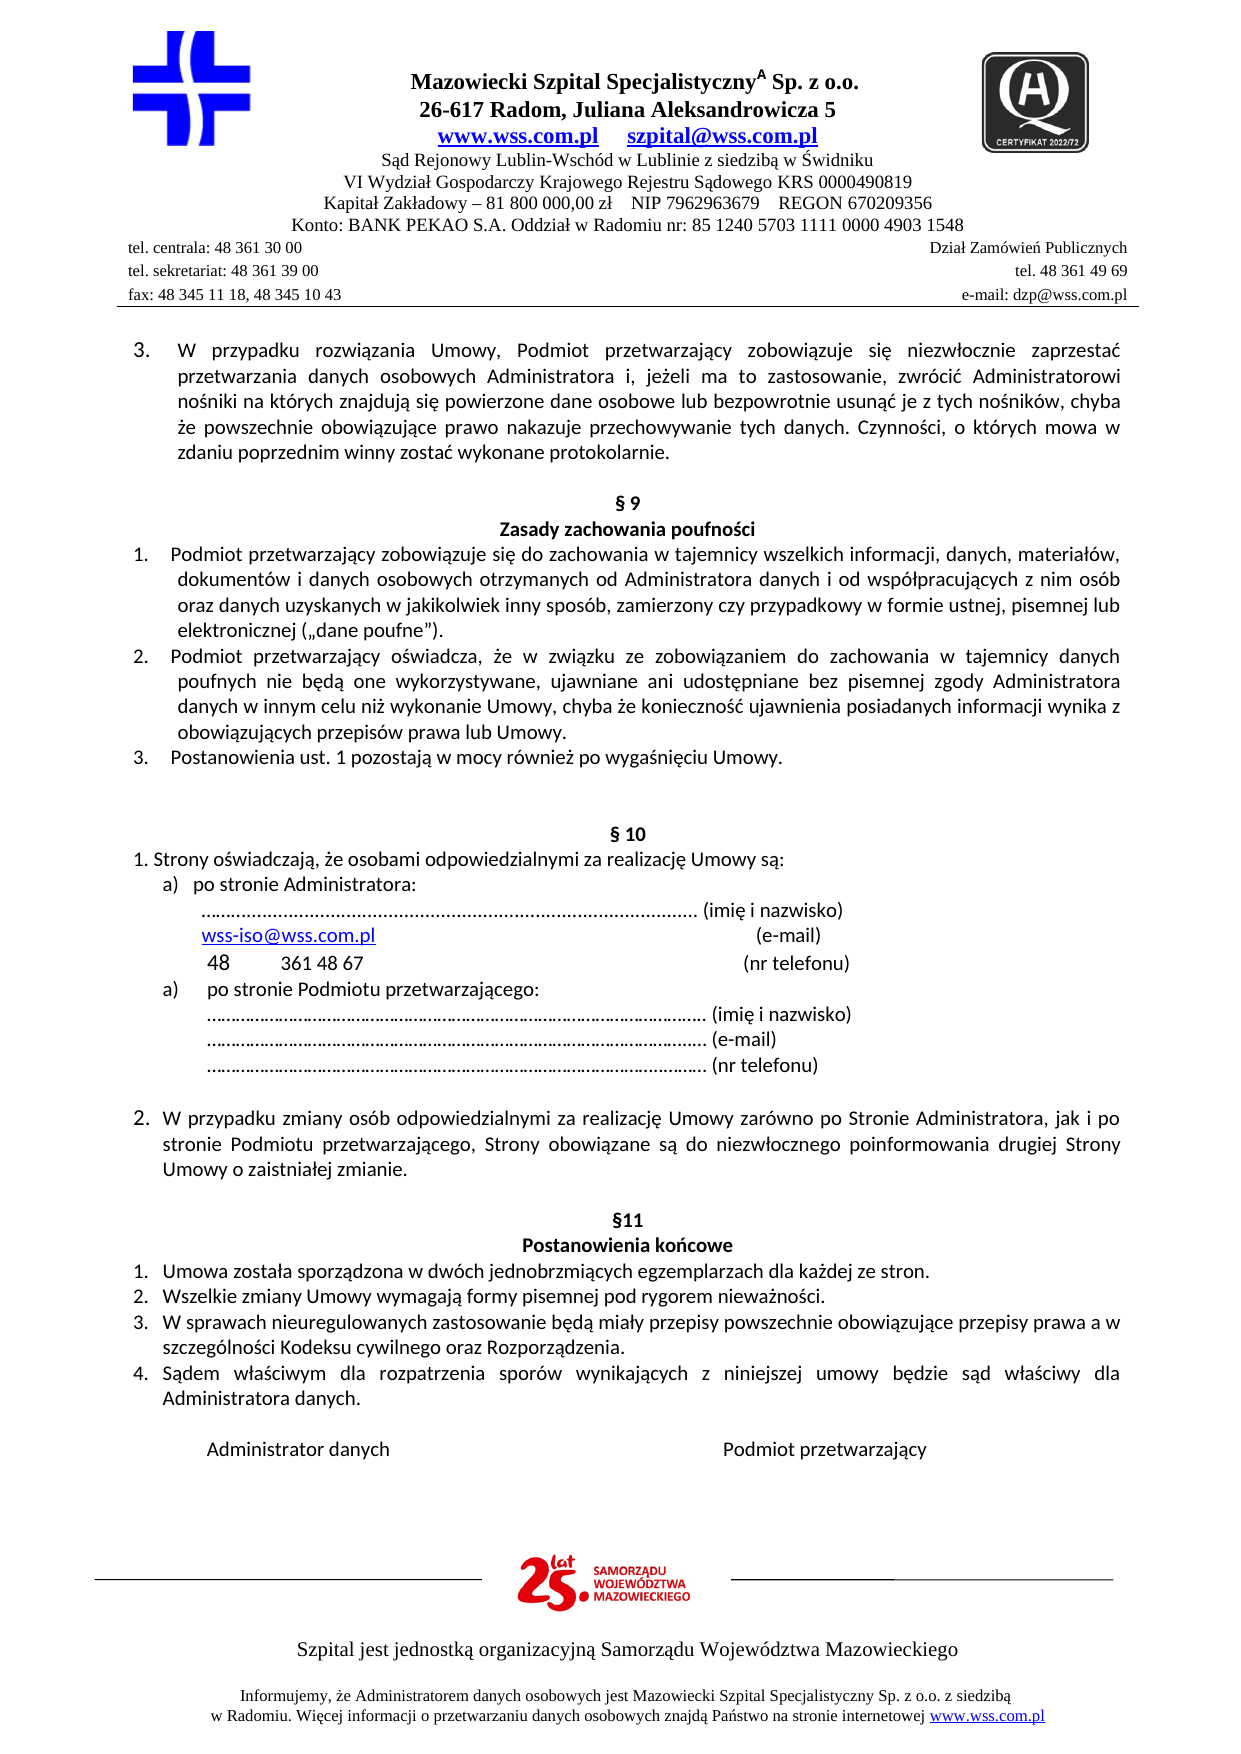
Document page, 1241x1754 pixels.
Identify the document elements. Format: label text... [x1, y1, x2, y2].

text Administrator danych Podmiot przetwarzający [133, 1436, 1122, 1461]
text wss-iso@wss.com.pl (e-mail) [162, 922, 1122, 948]
text §11 [133, 1207, 1122, 1233]
text …………………………………………………………………………………..……… (nr telefonu) [162, 1052, 1122, 1077]
text ……......................................................................................... (imię i nazwisko) [162, 897, 1122, 922]
list Podmiot przetwarzający zobowiązuje się do zachowania w tajemnicy wszelkich informacji, danych, materiałów, dokumentów i danych osobowych otrzymanych od Administratora danych i od współpracujących z nim osób oraz danych uzyskanych w jakikolwiek inny sposób, zamierzony czy przypadkowy w formie ustnej, pisemnej lub elektronicznej („dane poufne”). [133, 541, 1122, 643]
list Sądem właściwym dla rozpatrzenia sporów wynikających z niniejszej umowy będzie sąd właściwy dla Administratora danych. [133, 1360, 1122, 1411]
picture [132, 31, 252, 146]
list po stronie Podmiotu przetwarzającego: [162, 976, 1122, 1001]
list W przypadku zmiany osób odpowiedzialnymi za realizację Umowy zarówno po Stronie Administratora, jak i po stronie Podmiotu przetwarzającego, Strony obowiązane są do niezwłocznego poinformowania drugiej Strony Umowy o zaistniałej zmianie. [133, 1103, 1122, 1182]
text ………………………………………………………………………………………….. (imię i nazwisko) [162, 1001, 1122, 1027]
text ………………………………………………………………………………………..… (e-mail) [162, 1027, 1122, 1052]
text § 10 [133, 821, 1122, 846]
text Zasady zachowania poufności [133, 516, 1122, 541]
text § 9 [133, 490, 1122, 516]
text Postanowienia końcowe [133, 1233, 1122, 1258]
text 1. Strony oświadczają, że osobami odpowiedzialnymi za realizację Umowy są: [133, 846, 1122, 872]
list Umowa została sporządzona w dwóch jednobrzmiących egzemplarzach dla każdej ze stron. [133, 1258, 1122, 1283]
picture [482, 1523, 731, 1648]
list 361 48 67 (nr telefonu) [207, 948, 1122, 976]
list W sprawach nieuregulowanych zastosowanie będą miały przepisy powszechnie obowiązujące przepisy prawa a w szczególności Kodeksu cywilnego oraz Rozporządzenia. [133, 1309, 1122, 1360]
list W przypadku rozwiązania Umowy, Podmiot przetwarzający zobowiązuje się niezwłocznie zaprzestać przetwarzania danych osobowych Administratora i, jeżeli ma to zastosowanie, zwrócić Administratorowi nośniki na których znajdują się powierzone dane osobowe lub bezpowrotnie usunąć je z tych nośników, chyba że powszechnie obowiązujące prawo nakazuje przechowywanie tych danych. Czynności, o których mowa w zdaniu poprzednim winny zostać wykonane protokolarnie. [133, 335, 1122, 465]
text a) po stronie Administratora: [162, 872, 1122, 897]
list Wszelkie zmiany Umowy wymagają formy pisemnej pod rygorem nieważności. [133, 1283, 1122, 1309]
list Podmiot przetwarzający oświadcza, że w związku ze zobowiązaniem do zachowania w tajemnicy danych poufnych nie będą one wykorzystywane, ujawniane ani udostępniane bez pisemnej zgody Administratora danych w innym celu niż wykonanie Umowy, chyba że konieczność ujawnienia posiadanych informacji wynika z obowiązujących przepisów prawa lub Umowy. [133, 643, 1122, 744]
list Postanowienia ust. 1 pozostają w mocy również po wygaśnięciu Umowy. [133, 744, 1122, 770]
picture [981, 52, 1089, 153]
